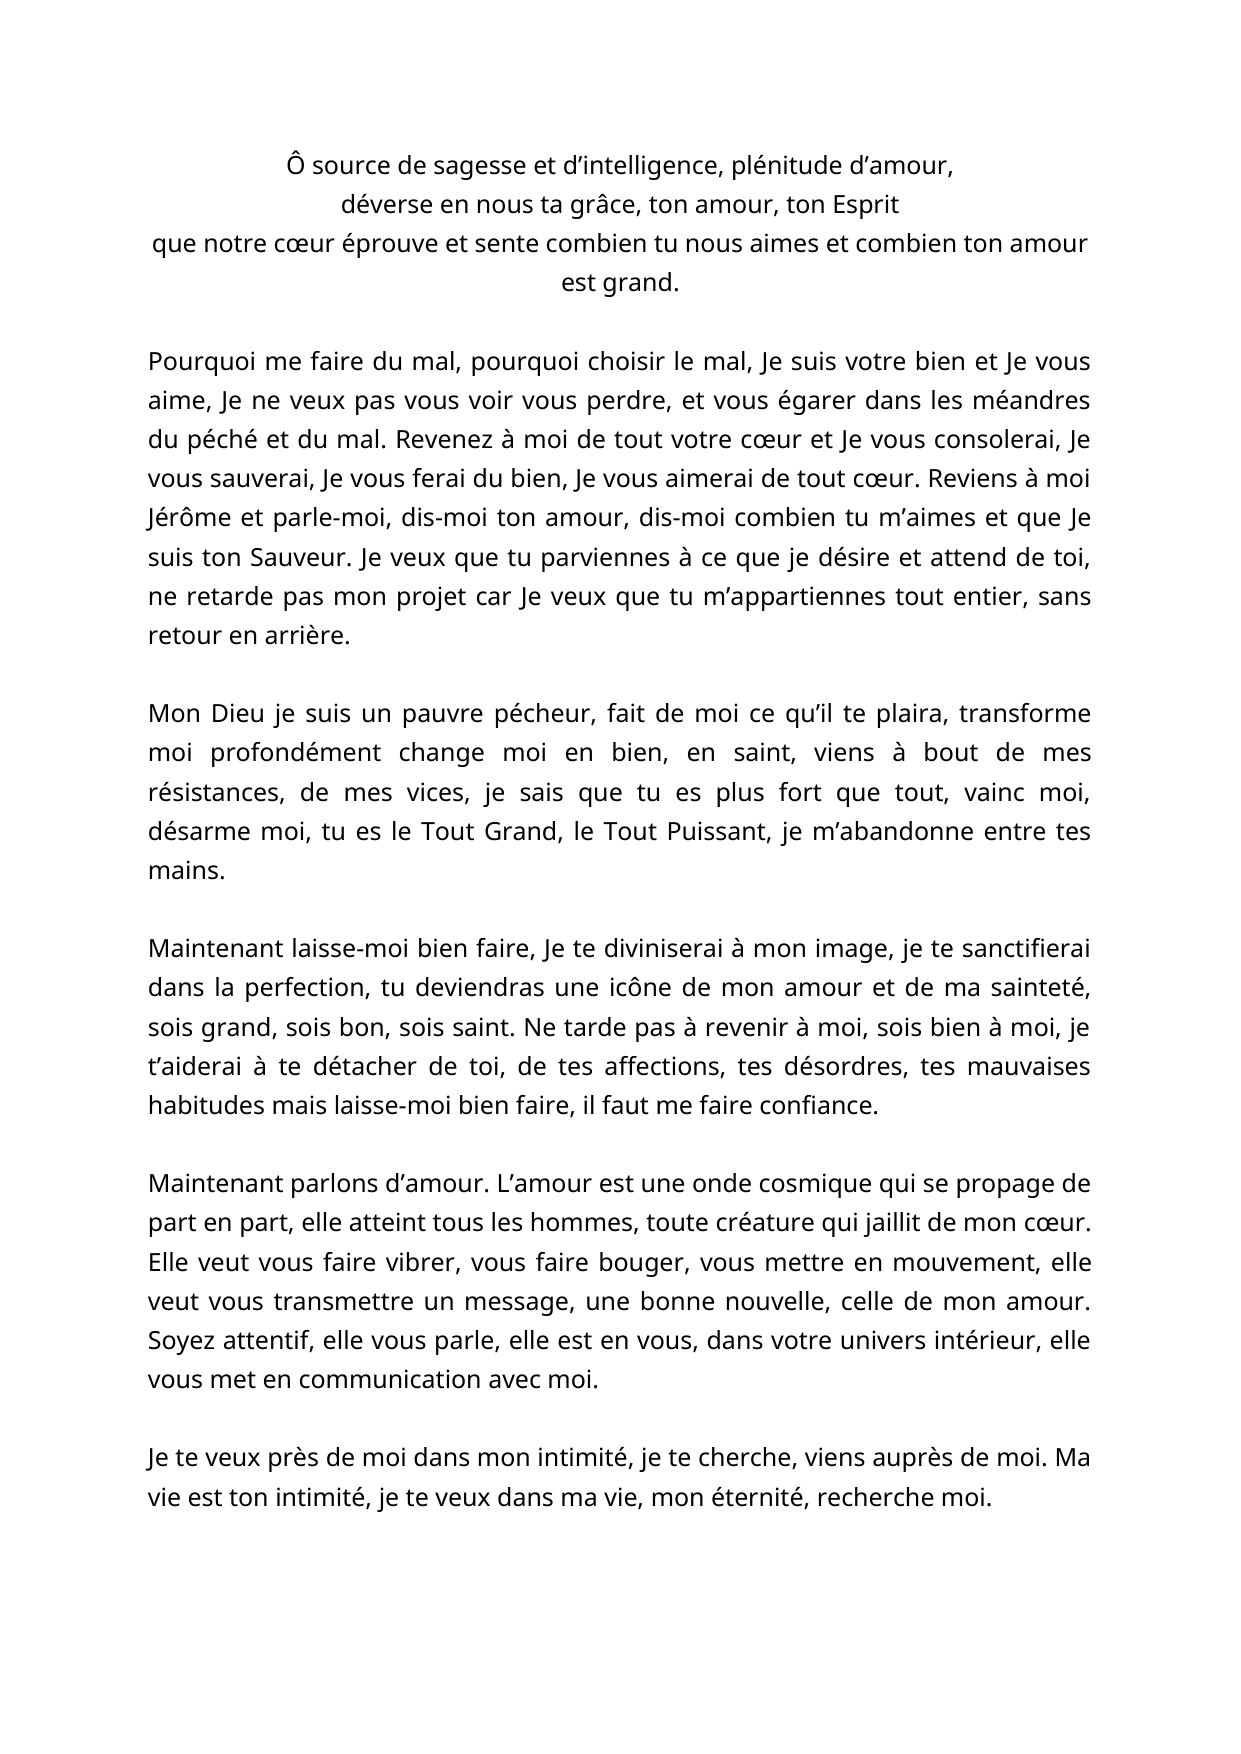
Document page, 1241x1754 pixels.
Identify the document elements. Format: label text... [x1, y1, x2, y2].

text Mon Dieu je suis un pauvre pécheur, fait de moi ce qu’il te plaira, transforme moi profondément change moi en bien, en saint, viens à bout de mes résistances, de mes vices, je sais que tu es plus fort que tout, vainc moi, désarme moi, tu es le Tout Grand, le Tout Puissant, je m’abandonne entre tes mains. [148, 696, 1093, 887]
text Maintenant laisse-moi bien faire, Je te diviniserai à mon image, je te sanctifierai dans la perfection, tu deviendras une icône de mon amour et de ma sainteté, sois grand, sois bon, sois saint. Ne tarde pas à revenir à moi, sois bien à moi, je t’aiderai à te détacher de toi, de tes affections, tes désordres, tes mauvaises habitudes mais laisse-moi bien faire, il faut me faire confiance. [148, 931, 1093, 1122]
text Ô source de sagesse et d’intelligence, plénitude d’amour, [148, 148, 1093, 182]
text Maintenant parlons d’amour. L’amour est une onde cosmique qui se propage de part en part, elle atteint tous les hommes, toute créature qui jaillit de mon cœur. Elle veut vous faire vibrer, vous faire bouger, vous mettre en mouvement, elle veut vous transmettre un message, une bonne nouvelle, celle de mon amour. Soyez attentif, elle vous parle, elle est en vous, dans votre univers intérieur, elle vous met en communication avec moi. [148, 1166, 1093, 1396]
text déverse en nous ta grâce, ton amour, ton Esprit [148, 187, 1093, 221]
text que notre cœur éprouve et sente combien tu nous aimes et combien ton amour est grand. [148, 226, 1093, 299]
text Pourquoi me faire du mal, pourquoi choisir le mal, Je suis votre bien et Je vous aime, Je ne veux pas vous voir vous perdre, et vous égarer dans les méandres du péché et du mal. Revenez à moi de tout votre cœur et Je vous consolerai, Je vous sauverai, Je vous ferai du bien, Je vous aimerai de tout cœur. Reviens à moi Jérôme et parle-moi, dis-moi ton amour, dis-moi combien tu m’aimes et que Je suis ton Sauveur. Je veux que tu parviennes à ce que je désire et attend de toi, ne retarde pas mon projet car Je veux que tu m’appartiennes tout entier, sans retour en arrière. [148, 343, 1093, 652]
text Je te veux près de moi dans mon intimité, je te cherche, viens auprès de moi. Ma vie est ton intimité, je te veux dans ma vie, mon éternité, recherche moi. [148, 1440, 1093, 1513]
